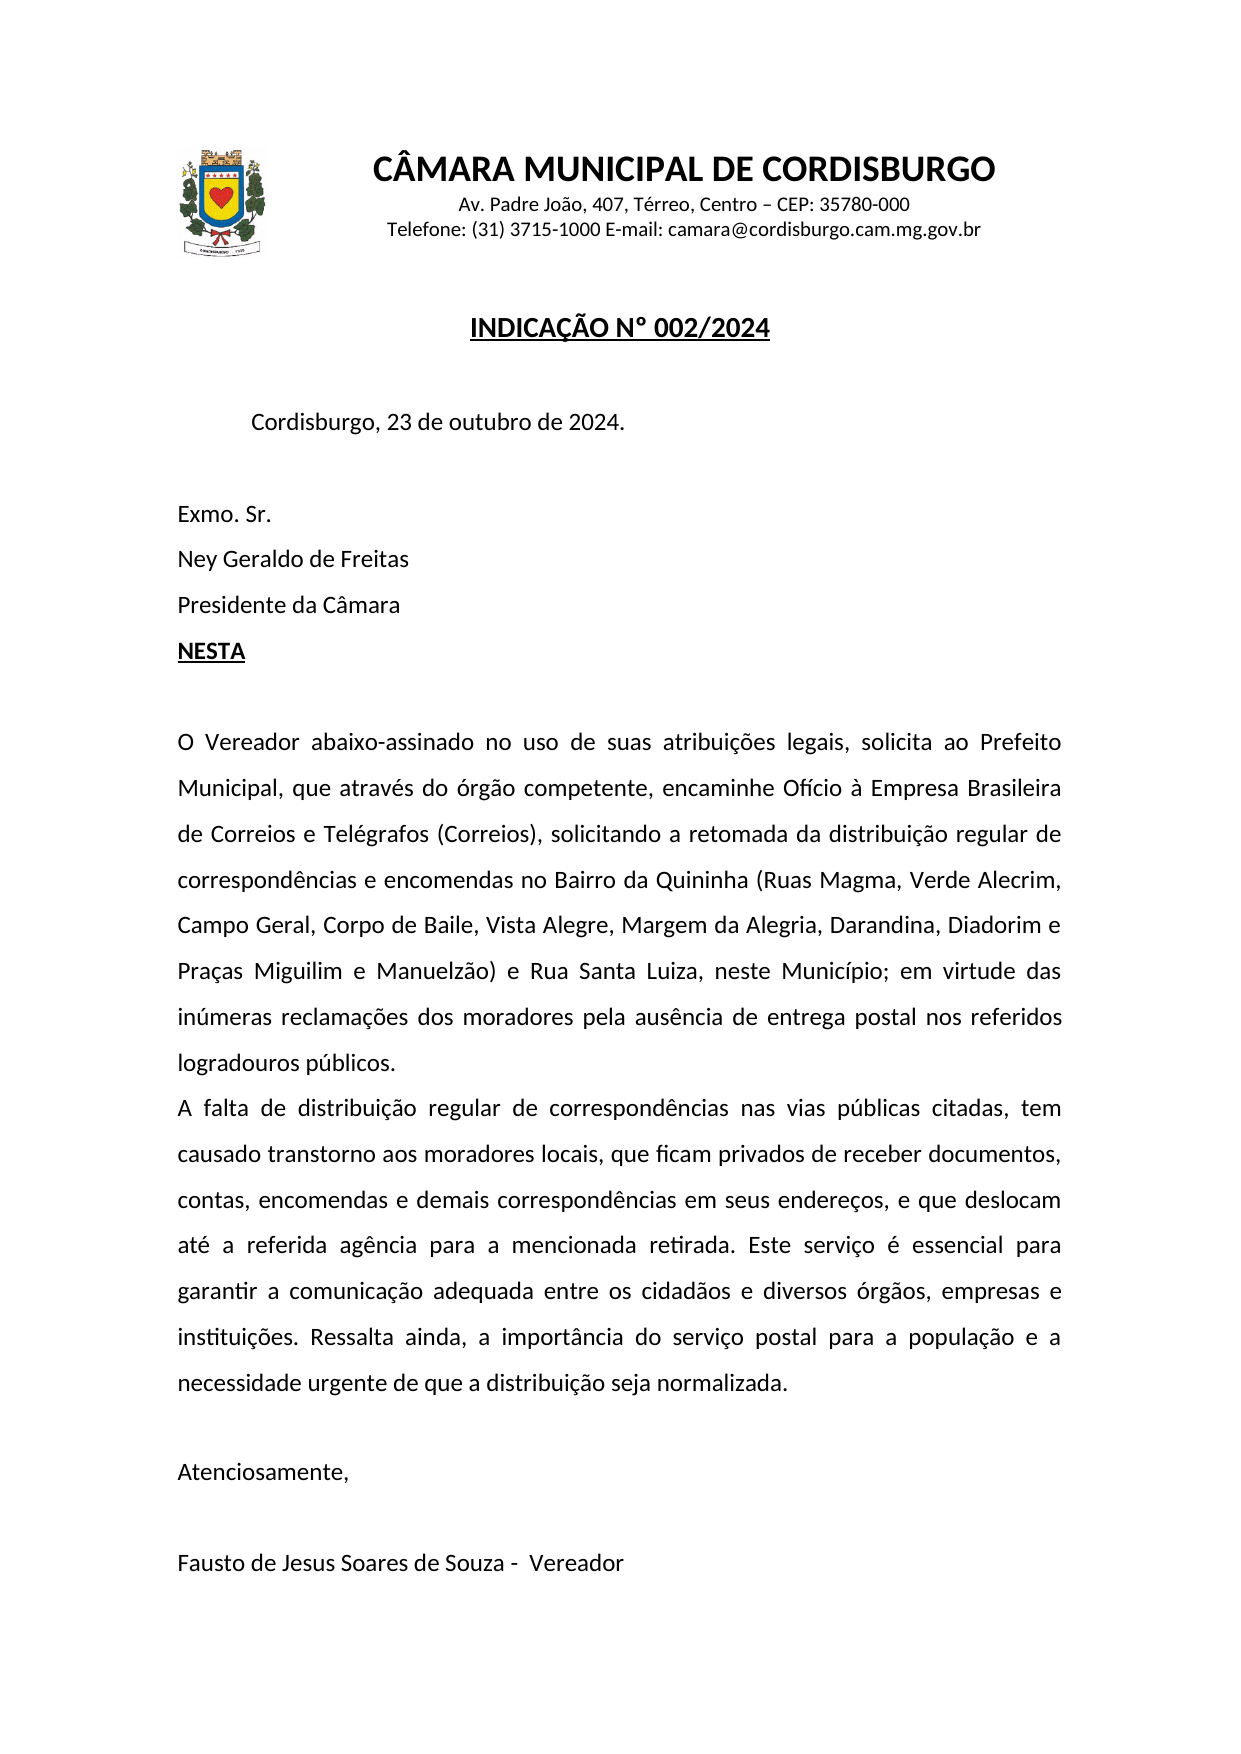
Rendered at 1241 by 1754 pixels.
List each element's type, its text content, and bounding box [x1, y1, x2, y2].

text Ney Geraldo de Freitas [177, 544, 1063, 574]
text Exmo. Sr. [177, 498, 1063, 528]
text INDICAÇÃO Nº 002/2024 [177, 309, 1063, 345]
text A falta de distribuição regular de correspondências nas vias públicas citadas, tem causado transtorno aos moradores locais, que ficam privados de receber documentos, contas, encomendas e demais correspondências em seus endereços, e que deslocam até a referida agência para a mencionada retirada. Este serviço é essencial para garantir a comunicação adequada entre os cidadãos e diversos órgãos, empresas e instituições. Ressalta ainda, a importância do serviço postal para a população e a necessidade urgente de que a distribuição seja normalizada. [177, 1092, 1063, 1397]
text Cordisburgo, 23 de outubro de 2024. [177, 406, 1063, 437]
text Presidente da Câmara [177, 589, 1063, 620]
text Atenciosamente, [177, 1456, 1063, 1486]
picture [177, 147, 268, 259]
text O Vereador abaixo-assinado no uso de suas atribuições legais, solicita ao Prefeito Municipal, que através do órgão competente, encaminhe Ofício à Empresa Brasileira de Correios e Telégrafos (Correios), solicitando a retomada da distribuição regular de correspondências e encomendas no Bairro da Quininha (Ruas Magma, Verde Alecrim, Campo Geral, Corpo de Baile, Vista Alegre, Margem da Alegria, Darandina, Diadorim e Praças Miguilim e Manuelzão) e Rua Santa Luiza, neste Município; em virtude das inúmeras reclamações dos moradores pela ausência de entrega postal nos referidos logradouros públicos. [177, 727, 1063, 1077]
text NESTA [177, 635, 1063, 666]
text Fausto de Jesus Soares de Souza - Vereador [177, 1547, 1063, 1578]
